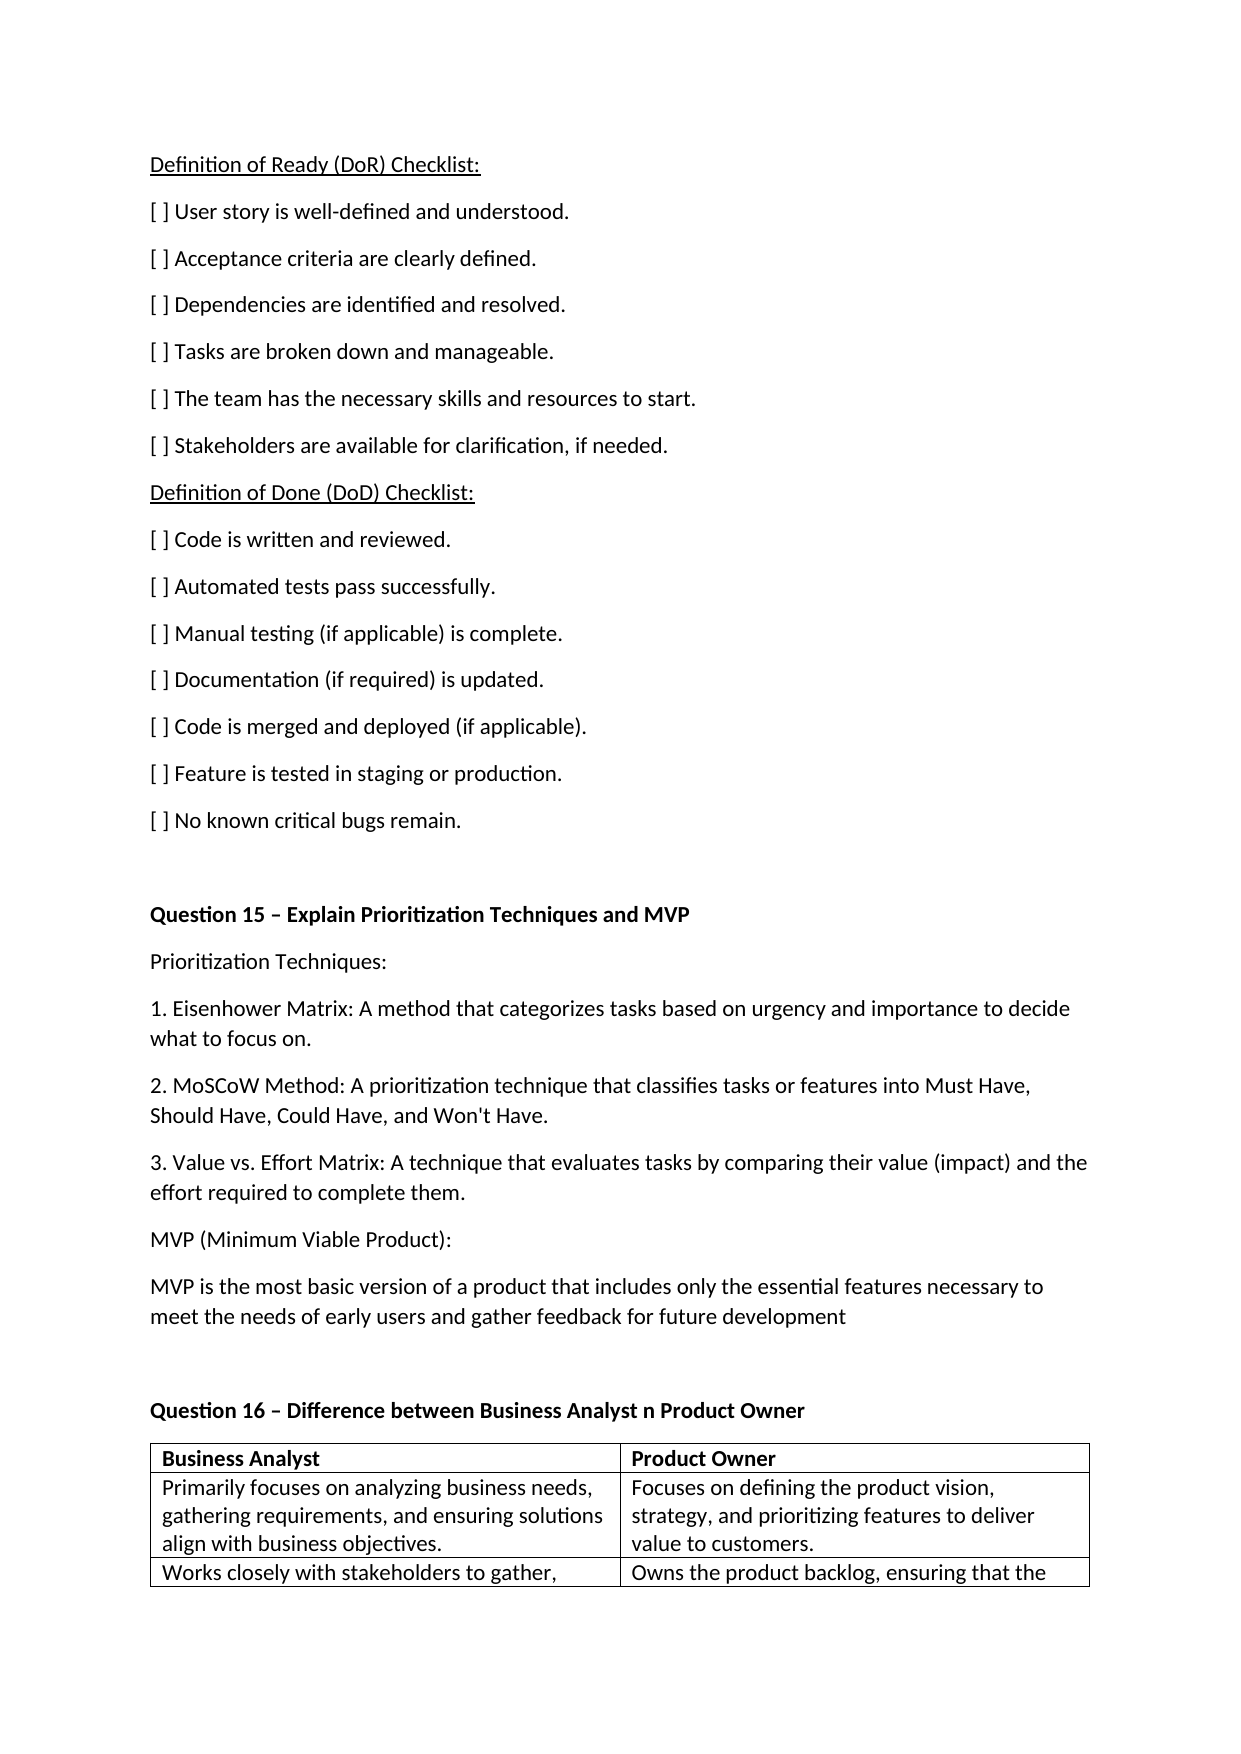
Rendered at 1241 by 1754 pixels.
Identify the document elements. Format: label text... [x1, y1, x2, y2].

text [ ] Dependencies are identified and resolved. [150, 291, 1090, 319]
text MVP is the most basic version of a product that includes only the essential features necessary to meet the needs of early users and gather feedback for future development [150, 1272, 1090, 1330]
text Question 16 – Difference between Business Analyst n Product Owner [150, 1396, 1090, 1424]
table_cell Focuses on defining the product vision, strategy, and prioritizing features to deliver value to customers. [621, 1473, 1089, 1557]
text 1. Eisenhower Matrix: A method that categorizes tasks based on urgency and importance to decide what to focus on. [150, 994, 1090, 1052]
text [ ] Acceptance criteria are clearly defined. [150, 244, 1090, 272]
text [ ] The team has the necessary skills and resources to start. [150, 384, 1090, 412]
text [ ] Documentation (if required) is updated. [150, 666, 1090, 694]
text [ ] Code is written and reviewed. [150, 525, 1090, 553]
text MVP (Minimum Viable Product): [150, 1225, 1090, 1253]
text [ ] Tasks are broken down and manageable. [150, 337, 1090, 366]
text Prioritization Techniques: [150, 947, 1090, 975]
text [ ] Code is merged and deployed (if applicable). [150, 712, 1090, 741]
text [ ] Manual testing (if applicable) is complete. [150, 619, 1090, 647]
text [ ] Feature is tested in staging or production. [150, 759, 1090, 787]
text [ ] Automated tests pass successfully. [150, 572, 1090, 600]
text Question 15 – Explain Prioritization Techniques and MVP [150, 900, 1090, 928]
text 3. Value vs. Effort Matrix: A technique that evaluates tasks by comparing their value (impact) and the effort required to complete them. [150, 1148, 1090, 1206]
table_header Business Analyst [151, 1444, 620, 1472]
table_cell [621, 1558, 1089, 1586]
text [ ] No known critical bugs remain. [150, 806, 1090, 834]
text Definition of Done (DoD) Checklist: [150, 478, 1090, 506]
table_cell Primarily focuses on analyzing business needs, gathering requirements, and ensuring solutions align with business objectives. [151, 1473, 620, 1557]
text 2. MoSCoW Method: A prioritization technique that classifies tasks or features into Must Have, Should Have, Could Have, and Won't Have. [150, 1071, 1090, 1129]
text [ ] User story is well-defined and understood. [150, 197, 1090, 225]
text [ ] Stakeholders are available for clarification, if needed. [150, 431, 1090, 459]
table_header Product Owner [621, 1444, 1089, 1472]
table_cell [151, 1558, 620, 1586]
text Definition of Ready (DoR) Checklist: [150, 150, 1090, 178]
